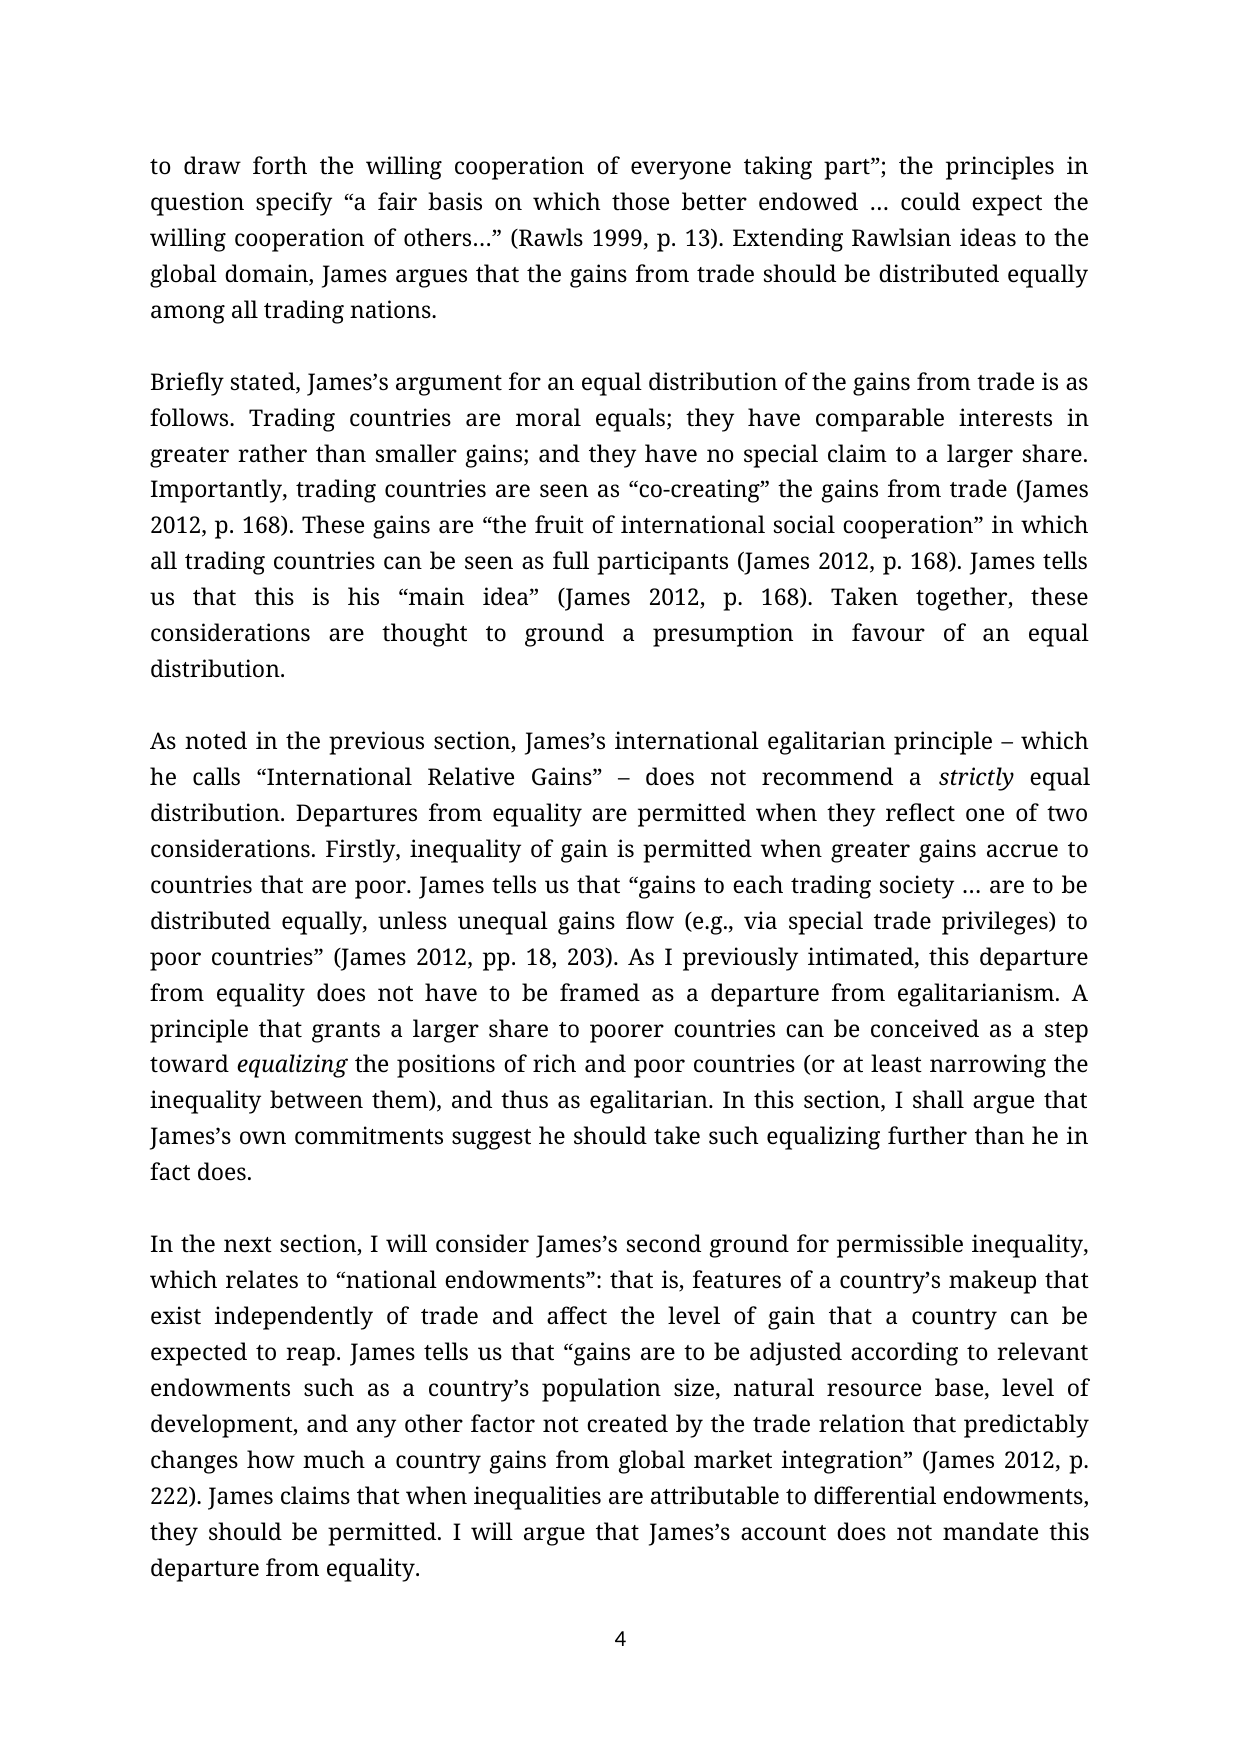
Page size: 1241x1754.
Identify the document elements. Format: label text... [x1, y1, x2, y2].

text As noted in the previous section, James’s international egalitarian principle – which he calls “International Relative Gains” – does not recommend a strictly equal distribution. Departures from equality are permitted when they reflect one of two considerations. Firstly, inequality of gain is permitted when greater gains accrue to countries that are poor. James tells us that “gains to each trading society … are to be distributed equally, unless unequal gains flow (e.g., via special trade privileges) to poor countries” (James 2012, pp. 18, 203). As I previously intimated, this departure from equality does not have to be framed as a departure from egalitarianism. A principle that grants a larger share to poorer countries can be conceived as a step toward equalizing the positions of rich and poor countries (or at least narrowing the inequality between them), and thus as egalitarian. In this section, I shall argue that James’s own commitments suggest he should take such equalizing further than he in fact does. [150, 725, 1090, 1187]
text Briefly stated, James’s argument for an equal distribution of the gains from trade is as follows. Trading countries are moral equals; they have comparable interests in greater rather than smaller gains; and they have no special claim to a larger share. Importantly, trading countries are seen as “co-creating” the gains from trade (James 2012, p. 168). These gains are “the fruit of international social cooperation” in which all trading countries can be seen as full participants (James 2012, p. 168). James tells us that this is his “main idea” (James 2012, p. 168). Taken together, these considerations are thought to ground a presumption in favour of an equal distribution. [150, 366, 1090, 684]
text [150, 150, 1090, 325]
text In the next section, I will consider James’s second ground for permissible inequality, which relates to “national endowments”: that is, features of a country’s makeup that exist independently of trade and affect the level of gain that a country can be expected to reap. James tells us that “gains are to be adjusted according to relevant endowments such as a country’s population size, natural resource base, level of development, and any other factor not created by the trade relation that predictably changes how much a country gains from global market integration” (James 2012, p. 222). James claims that when inequalities are attributable to differential endowments, they should be permitted. I will argue that James’s account does not mandate this departure from equality. [150, 1228, 1090, 1583]
